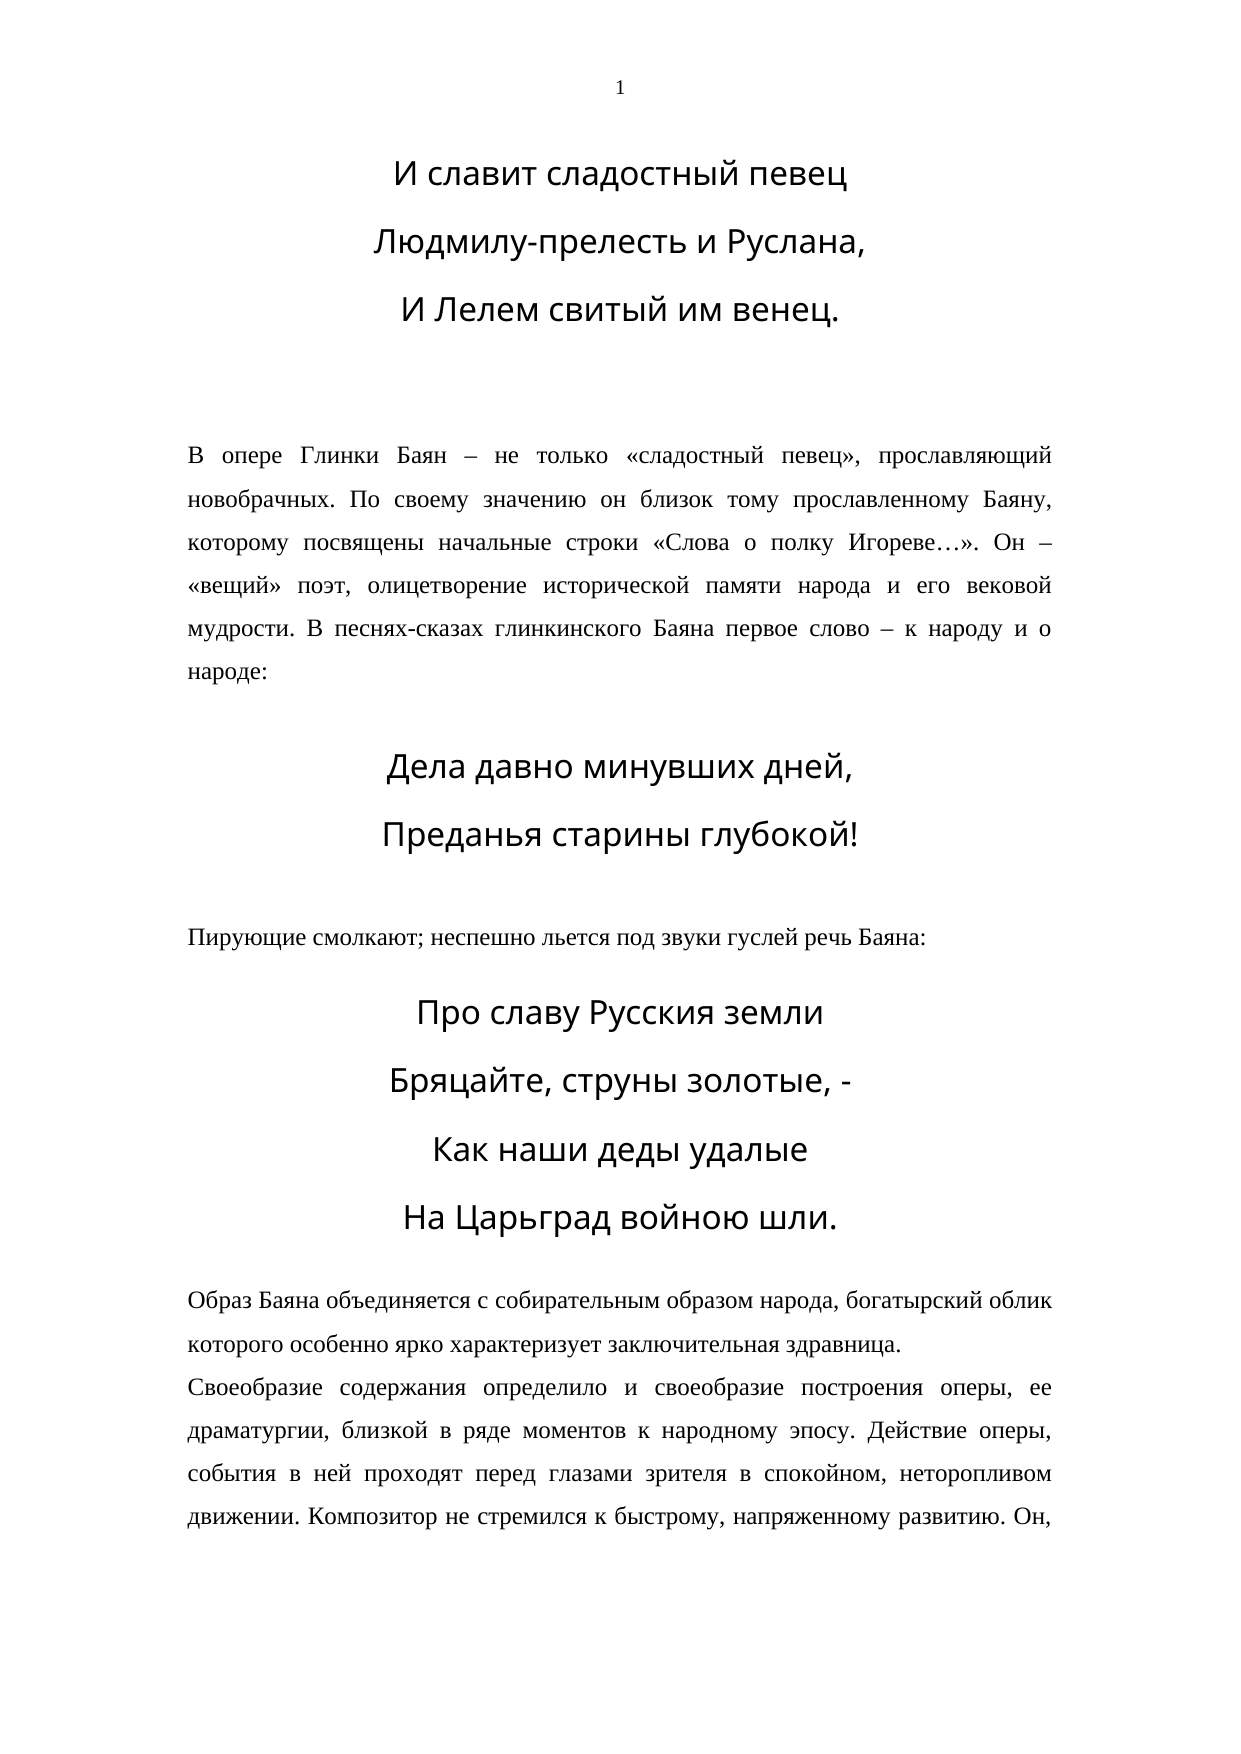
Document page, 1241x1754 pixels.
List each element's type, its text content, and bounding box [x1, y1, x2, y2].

text Людмилу-прелесть и Руслана, [187, 218, 1053, 263]
text На Царьград войною шли. [187, 1193, 1053, 1239]
text В опере Глинки Баян – не только «сладостный певец», прославляющий новобрачных. По своему значению он близок тому прославленному Баяну, которому посвящены начальные строки «Слова о полку Игореве…». Он – «вещий» поэт, олицетворение исторической памяти народа и его вековой мудрости. В песнях-сказах глинкинского Баяна первое слово – к народу и о народе: [187, 441, 1053, 685]
subtitle Пирующие смолкают; неспешно льется под звуки гуслей речь Баяна: [187, 922, 1053, 951]
text Преданья старины глубокой! [187, 811, 1053, 856]
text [187, 1372, 1053, 1530]
text Образ Баяна объединяется с собирательным образом народа, богатырский облик которого особенно ярко характеризует заключительная здравница. [187, 1286, 1053, 1357]
text Бряцайте, струны золотые, - [187, 1057, 1053, 1103]
text И Лелем свитый им венец. [187, 286, 1053, 332]
text Как наши деды удалые [187, 1125, 1053, 1171]
text Дела давно минувших дней, [187, 742, 1053, 788]
text И славит сладостный певец [187, 150, 1053, 195]
text Про славу Русския земли [187, 989, 1053, 1034]
